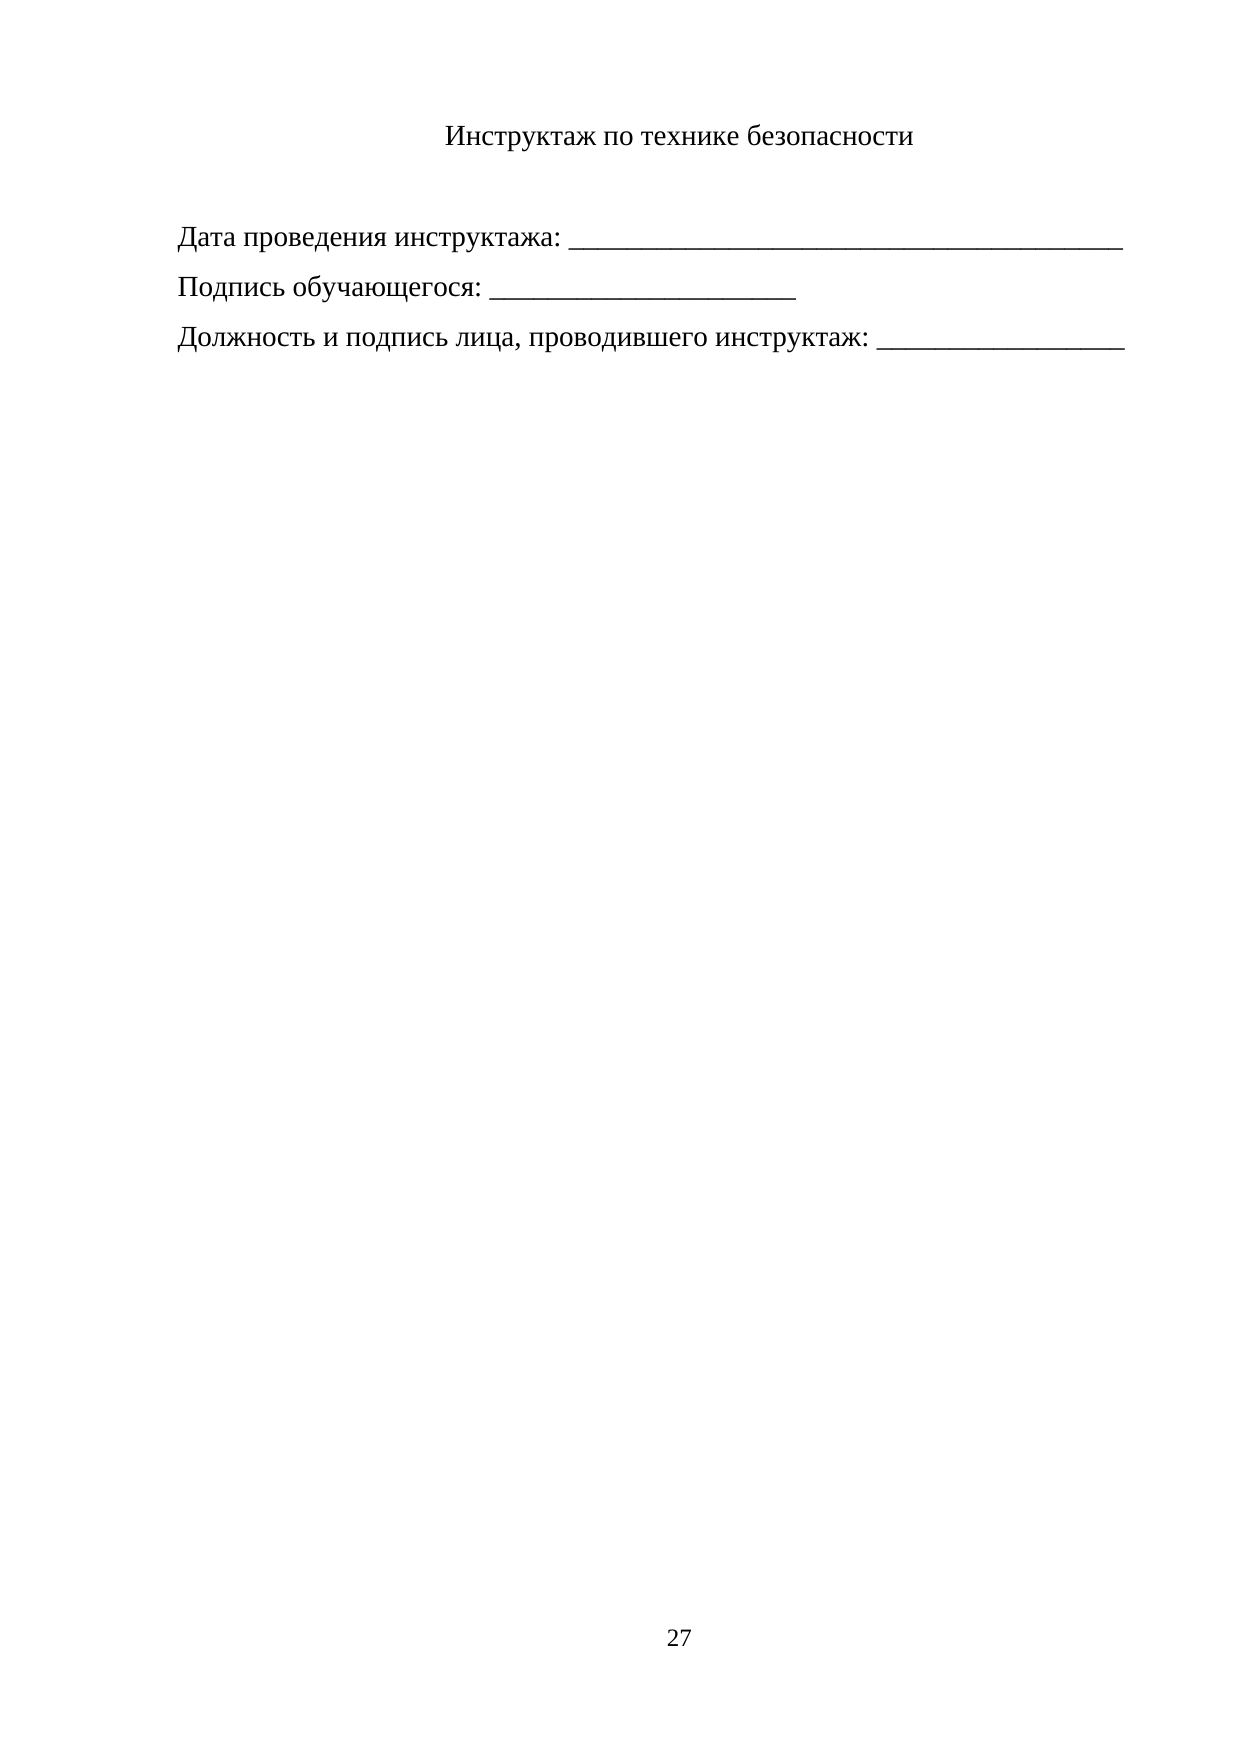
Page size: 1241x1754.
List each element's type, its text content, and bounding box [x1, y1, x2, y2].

text Подпись обучающегося: _____________________ [177, 269, 1181, 303]
text Дата проведения инструктажа: ______________________________________ [177, 219, 1181, 252]
subtitle Инструктаж по технике безопасности [177, 118, 1181, 152]
text Должность и подпись лица, проводившего инструктаж: _________________ [177, 319, 1181, 353]
